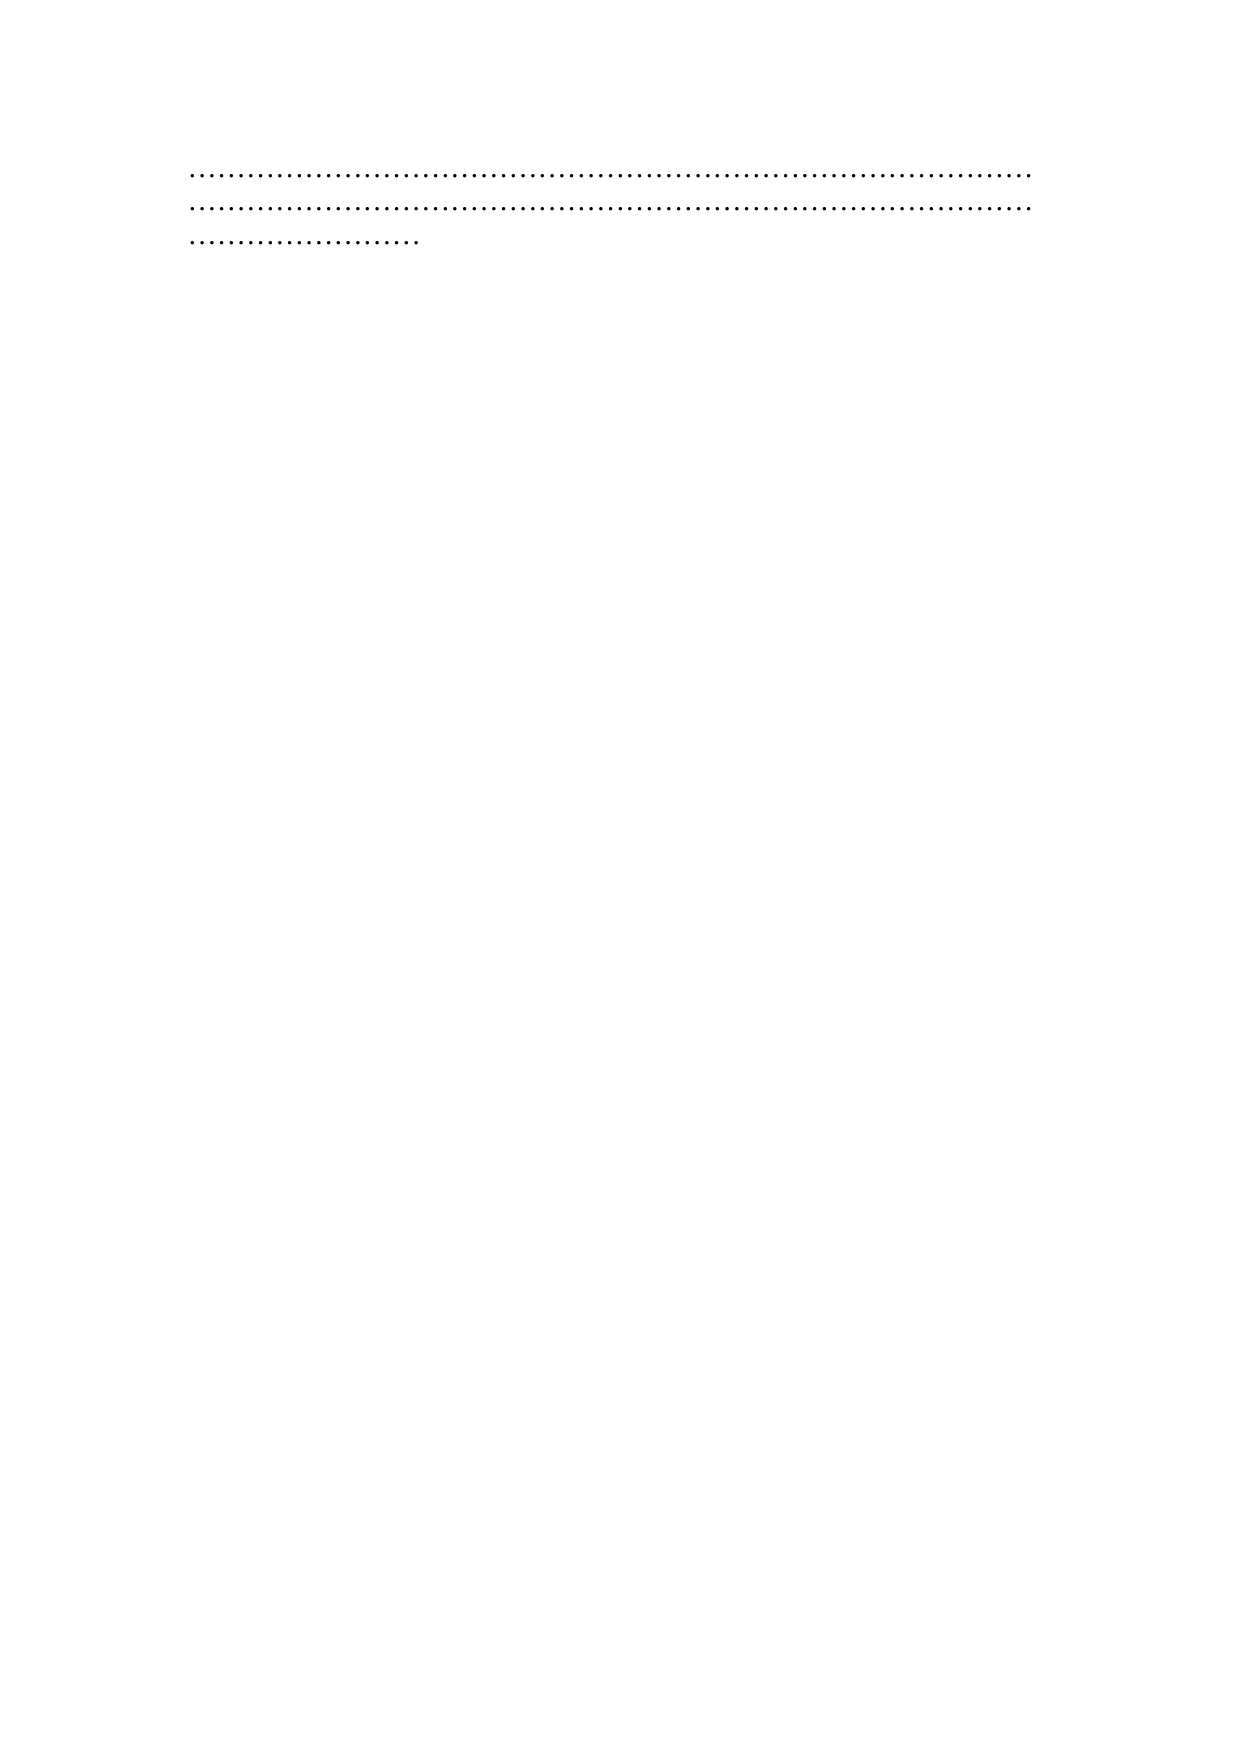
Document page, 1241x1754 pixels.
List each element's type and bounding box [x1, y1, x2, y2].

text [187, 150, 1053, 251]
